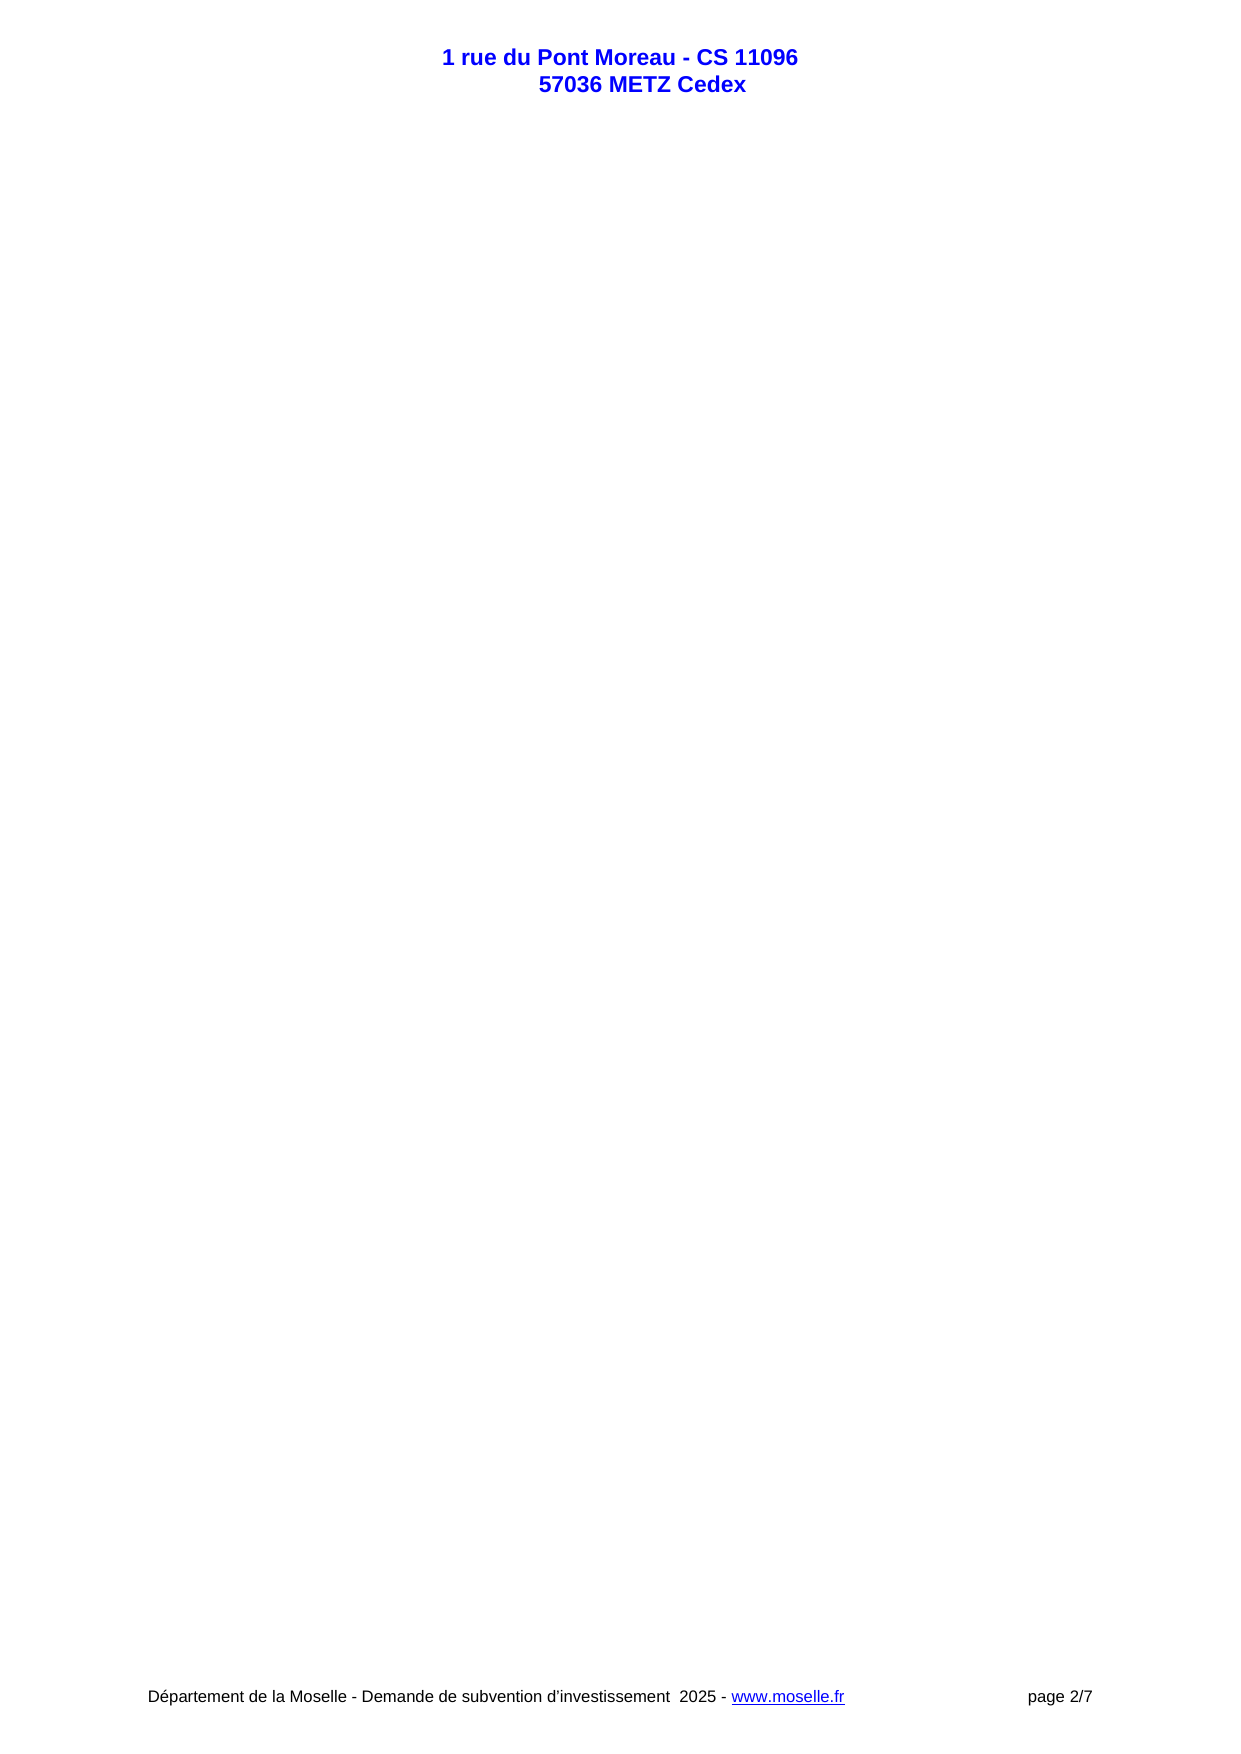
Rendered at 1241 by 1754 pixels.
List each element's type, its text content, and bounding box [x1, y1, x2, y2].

text 57036 METZ Cedex [148, 71, 1137, 97]
text 1 rue du Pont Moreau - CS 11096 [103, 44, 1137, 71]
